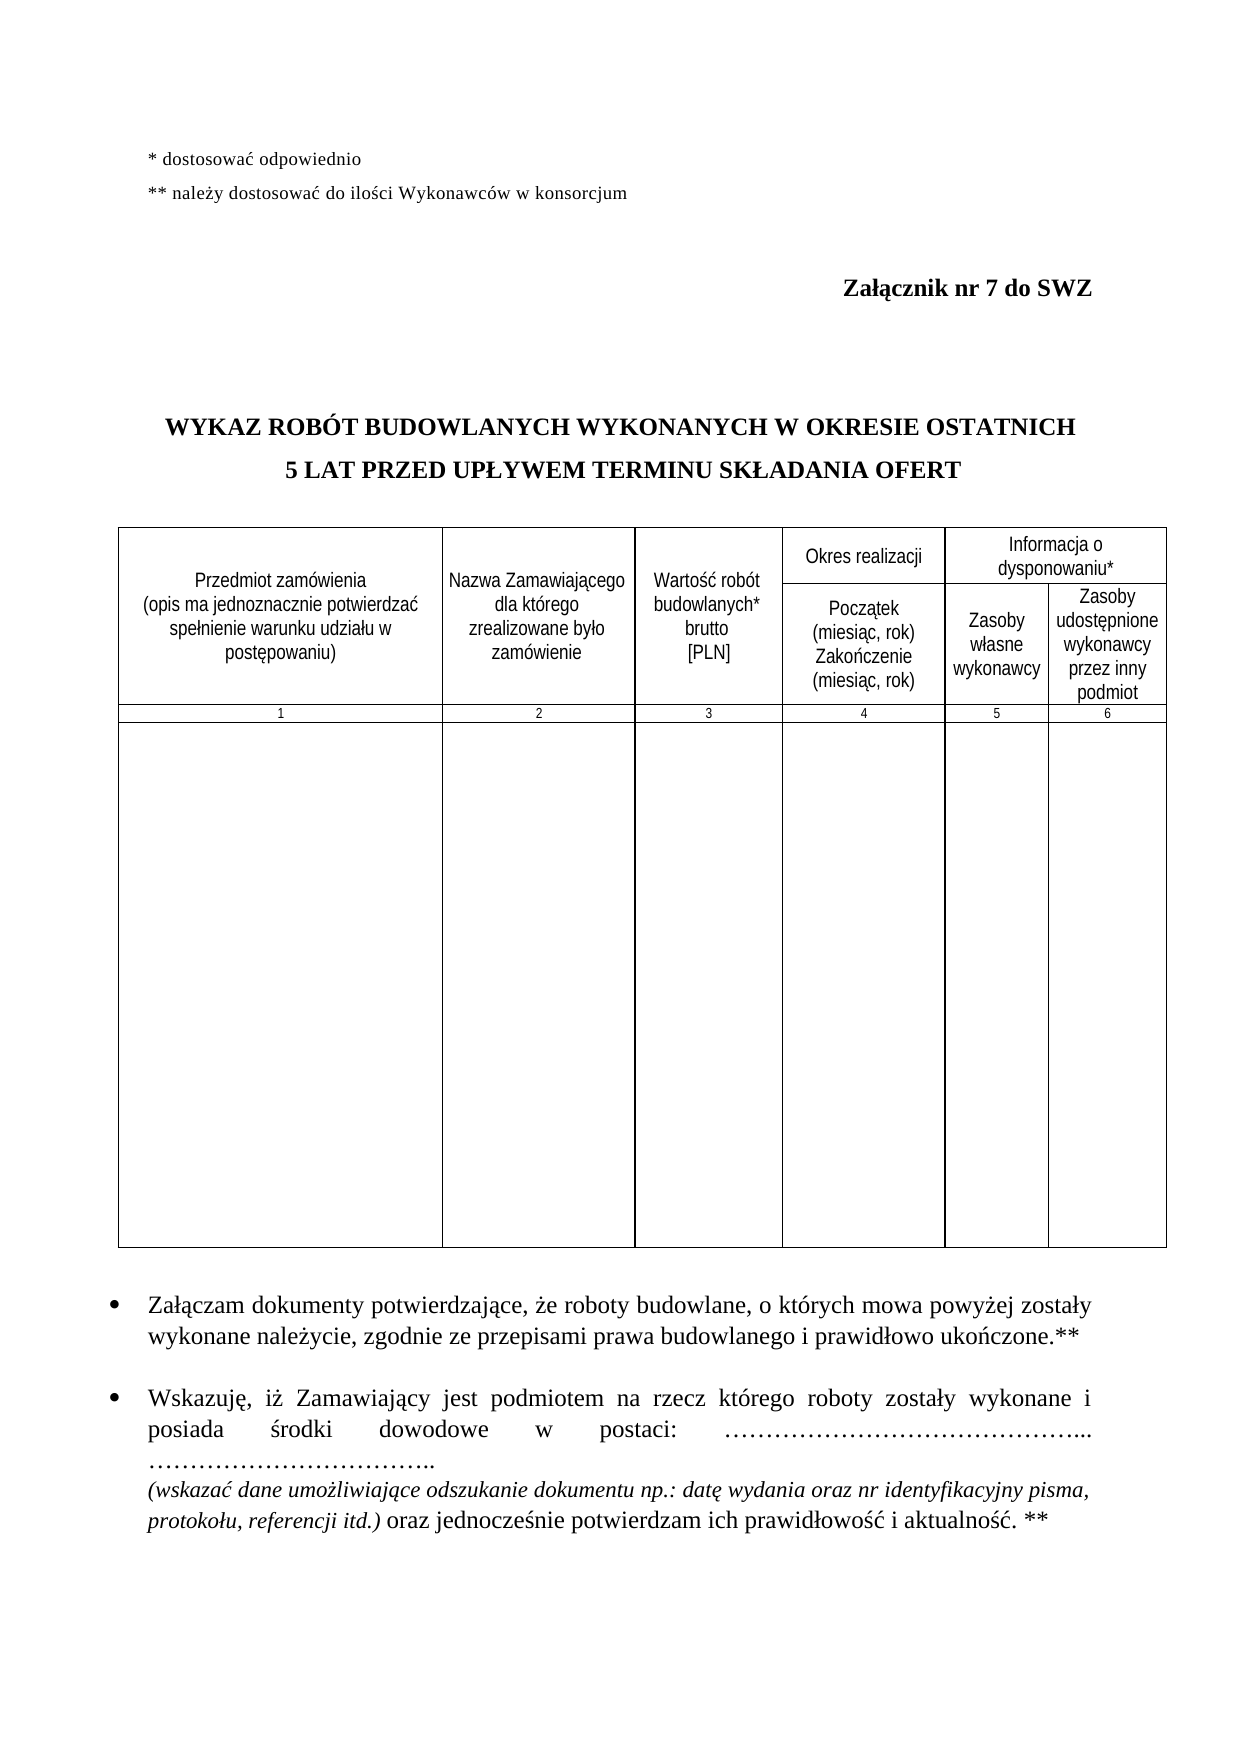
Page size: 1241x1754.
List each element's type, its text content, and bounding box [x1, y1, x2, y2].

table_cell [443, 723, 634, 1247]
table_cell [1049, 723, 1166, 1247]
table_header Okres realizacji [783, 528, 944, 583]
table_cell 5 [946, 705, 1048, 722]
table_cell 1 [119, 705, 442, 722]
table_header Przedmiot zamówienia (opis ma jednoznacznie potwierdzać spełnienie warunku udziału w postępowaniu) [119, 528, 442, 704]
table_cell [946, 723, 1048, 1247]
list Załączam dokumenty potwierdzające, że roboty budowlane, o których mowa powyżej zostały wykonane należycie, zgodnie ze przepisami prawa budowlanego i prawidłowo ukończone.** [110, 1290, 1093, 1350]
table_cell Zasoby udostępnione wykonawcy przez inny podmiot [1049, 584, 1166, 704]
text Załącznik nr 7 do SWZ [148, 273, 1093, 302]
table_cell 6 [1049, 705, 1166, 722]
text WYKAZ ROBÓT BUDOWLANYCH WYKONANYCH W OKRESIE OSTATNICH 5 LAT PRZED UPŁYWEM TERMINU SKŁADANIA OFERT [148, 412, 1093, 484]
table_cell Początek (miesiąc, rok) Zakończenie (miesiąc, rok) [783, 584, 944, 704]
table_header Informacja o dysponowaniu* [946, 528, 1166, 583]
table_cell Zasoby własne wykonawcy [946, 584, 1048, 704]
list (wskazać dane umożliwiające odszukanie dokumentu np.: datę wydania oraz nr identyfikacyjny pisma, protokołu, referencji itd.) oraz jednocześnie potwierdzam ich prawidłowość i aktualność. ** [148, 1476, 1093, 1534]
list Wskazuję, iż Zamawiający jest podmiotem na rzecz którego roboty zostały wykonane i posiada środki dowodowe w postaci: ……………………………………...…………………………….. [110, 1383, 1093, 1474]
table_cell [783, 723, 944, 1247]
table_cell 3 [636, 705, 782, 722]
table_header Wartość robót budowlanych* brutto [PLN] [636, 528, 782, 704]
table_cell 4 [783, 705, 944, 722]
table_cell [119, 723, 442, 1247]
text * dostosować odpowiednio [148, 148, 1093, 169]
table_cell 2 [443, 705, 634, 722]
table_cell [636, 723, 782, 1247]
table_header Nazwa Zamawiającego dla którego zrealizowane było zamówienie [443, 528, 634, 704]
text ** należy dostosować do ilości Wykonawców w konsorcjum [148, 182, 1093, 203]
